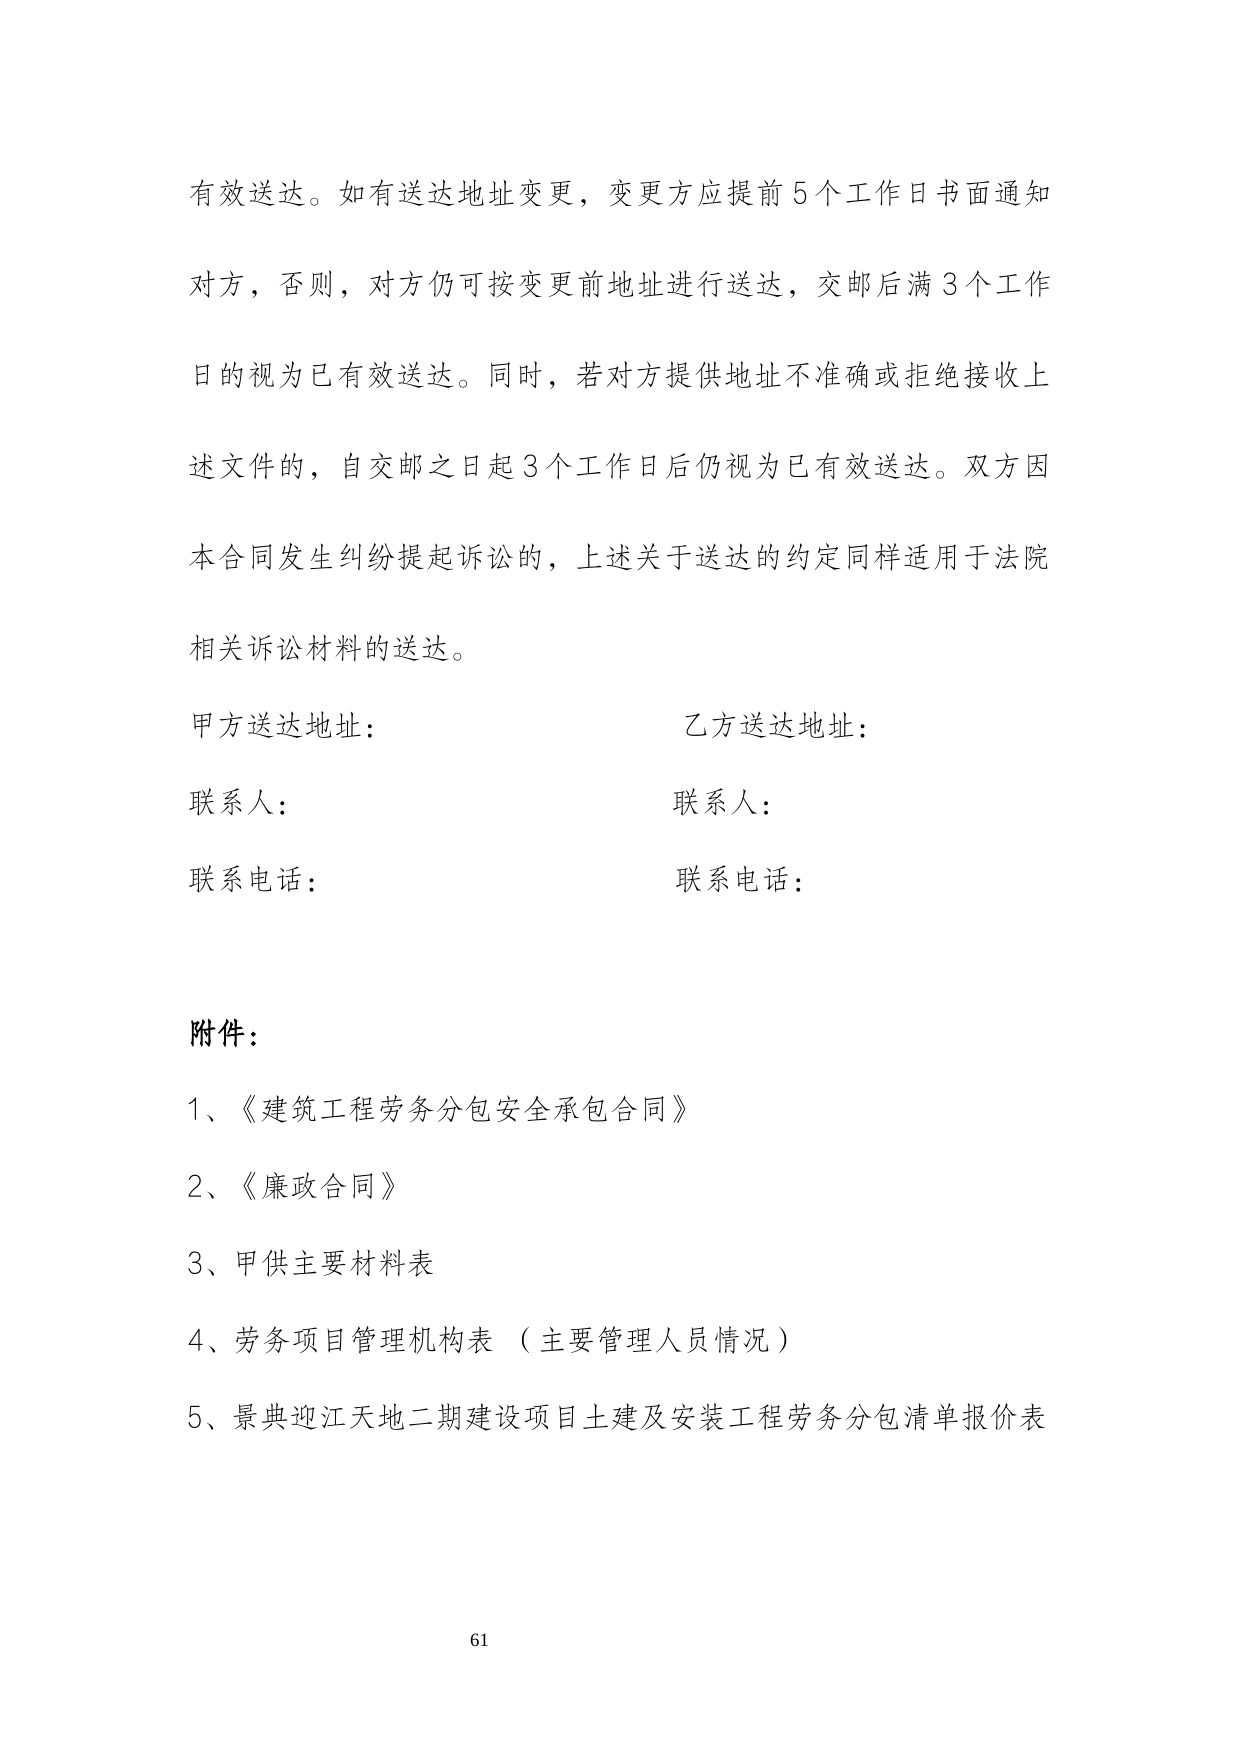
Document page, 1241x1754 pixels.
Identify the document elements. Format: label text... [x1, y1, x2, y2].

text 1、《建筑工程劳务分包安全承包合同》 [187, 1081, 1053, 1141]
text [187, 164, 1053, 680]
text 3、甲供主要材料表 [187, 1234, 1053, 1295]
text 附件： [187, 1004, 1053, 1064]
text 甲方送达地址： 乙方送达地址： [187, 696, 1053, 757]
text 5、景典迎江天地二期建设项目土建及安装工程劳务分包清单报价表 [187, 1388, 1053, 1449]
text 2、《廉政合同》 [187, 1157, 1053, 1218]
text 联系人： 联系人： [187, 773, 1053, 834]
text 4、劳务项目管理机构表 （主要管理人员情况） [187, 1311, 1053, 1372]
text 联系电话： 联系电话： [187, 850, 1053, 911]
